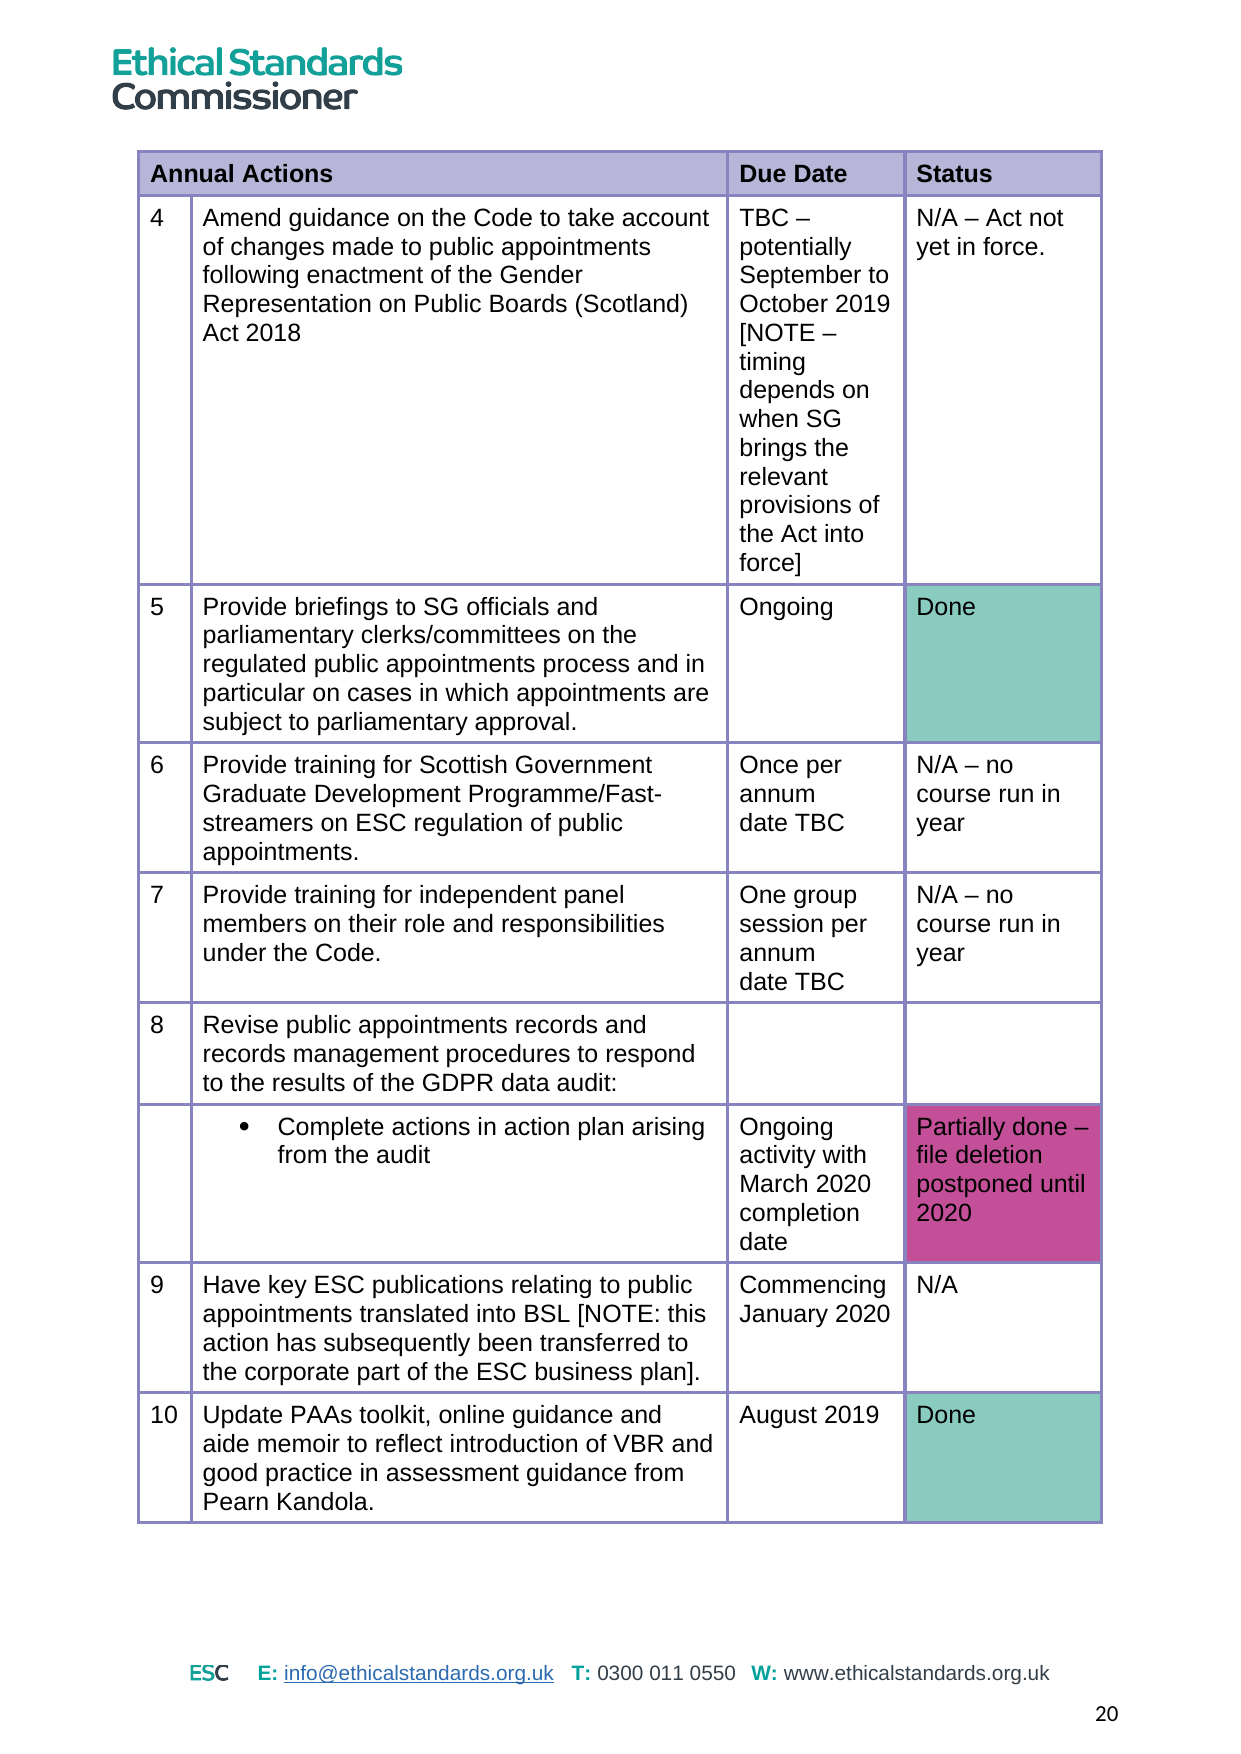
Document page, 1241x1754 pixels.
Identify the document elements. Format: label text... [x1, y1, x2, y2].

table_cell Commencing January 2020 [729, 1264, 903, 1391]
table_cell 5 [140, 586, 190, 741]
table_cell August 2019 [729, 1394, 903, 1521]
table_header Status [907, 153, 1100, 194]
table_cell Ongoing [729, 586, 903, 741]
table_cell 6 [140, 744, 190, 871]
table_cell Ongoing activity with March 2020 completion date [729, 1106, 903, 1261]
table_cell Provide training for Scottish Government Graduate Development Programme/Fast-streamers on ESC regulation of public appointments. [193, 744, 726, 871]
table_cell N/A – Act not yet in force. [907, 197, 1100, 582]
table_cell N/A – no course run in year [907, 744, 1100, 871]
table_cell 7 [140, 874, 190, 1001]
table_cell [907, 1004, 1100, 1102]
table_cell Amend guidance on the Code to take account of changes made to public appointments following enactment of the Gender Representation on Public Boards (Scotland) Act 2018 [193, 197, 726, 582]
picture [112, 47, 403, 110]
table_cell Revise public appointments records and records management procedures to respond to the results of the GDPR data audit: [193, 1004, 726, 1102]
table_cell Once per annum date TBC [729, 744, 903, 871]
table_cell Complete actions in action plan arising from the audit [193, 1106, 726, 1261]
table_cell 9 [140, 1264, 190, 1391]
table_cell N/A – no course run in year [907, 874, 1100, 1001]
table_cell [729, 1004, 903, 1102]
table_cell Partially done – file deletion postponed until 2020 [907, 1106, 1100, 1261]
table_cell N/A [907, 1264, 1100, 1391]
table_cell Provide briefings to SG officials and parliamentary clerks/committees on the regulated public appointments process and in particular on cases in which appointments are subject to parliamentary approval. [193, 586, 726, 741]
table_cell Have key ESC publications relating to public appointments translated into BSL [NOTE: this action has subsequently been transferred to the corporate part of the ESC business plan]. [193, 1264, 726, 1391]
picture [190, 1665, 229, 1681]
table_header Annual Actions [140, 153, 726, 194]
table_cell [140, 1106, 190, 1261]
table_cell One group session per annum date TBC [729, 874, 903, 1001]
table_cell Done [907, 1394, 1100, 1521]
table_cell Provide training for independent panel members on their role and responsibilities under the Code. [193, 874, 726, 1001]
table_cell Update PAAs toolkit, online guidance and aide memoir to reflect introduction of VBR and good practice in assessment guidance from Pearn Kandola. [193, 1394, 726, 1521]
table_cell 4 [140, 197, 190, 582]
table_cell 8 [140, 1004, 190, 1102]
table_header Due Date [729, 153, 903, 194]
table_cell TBC – potentially September to October 2019 [NOTE – timing depends on when SG brings the relevant provisions of the Act into force] [729, 197, 903, 582]
table_cell 10 [140, 1394, 190, 1521]
table_cell Done [907, 586, 1100, 741]
